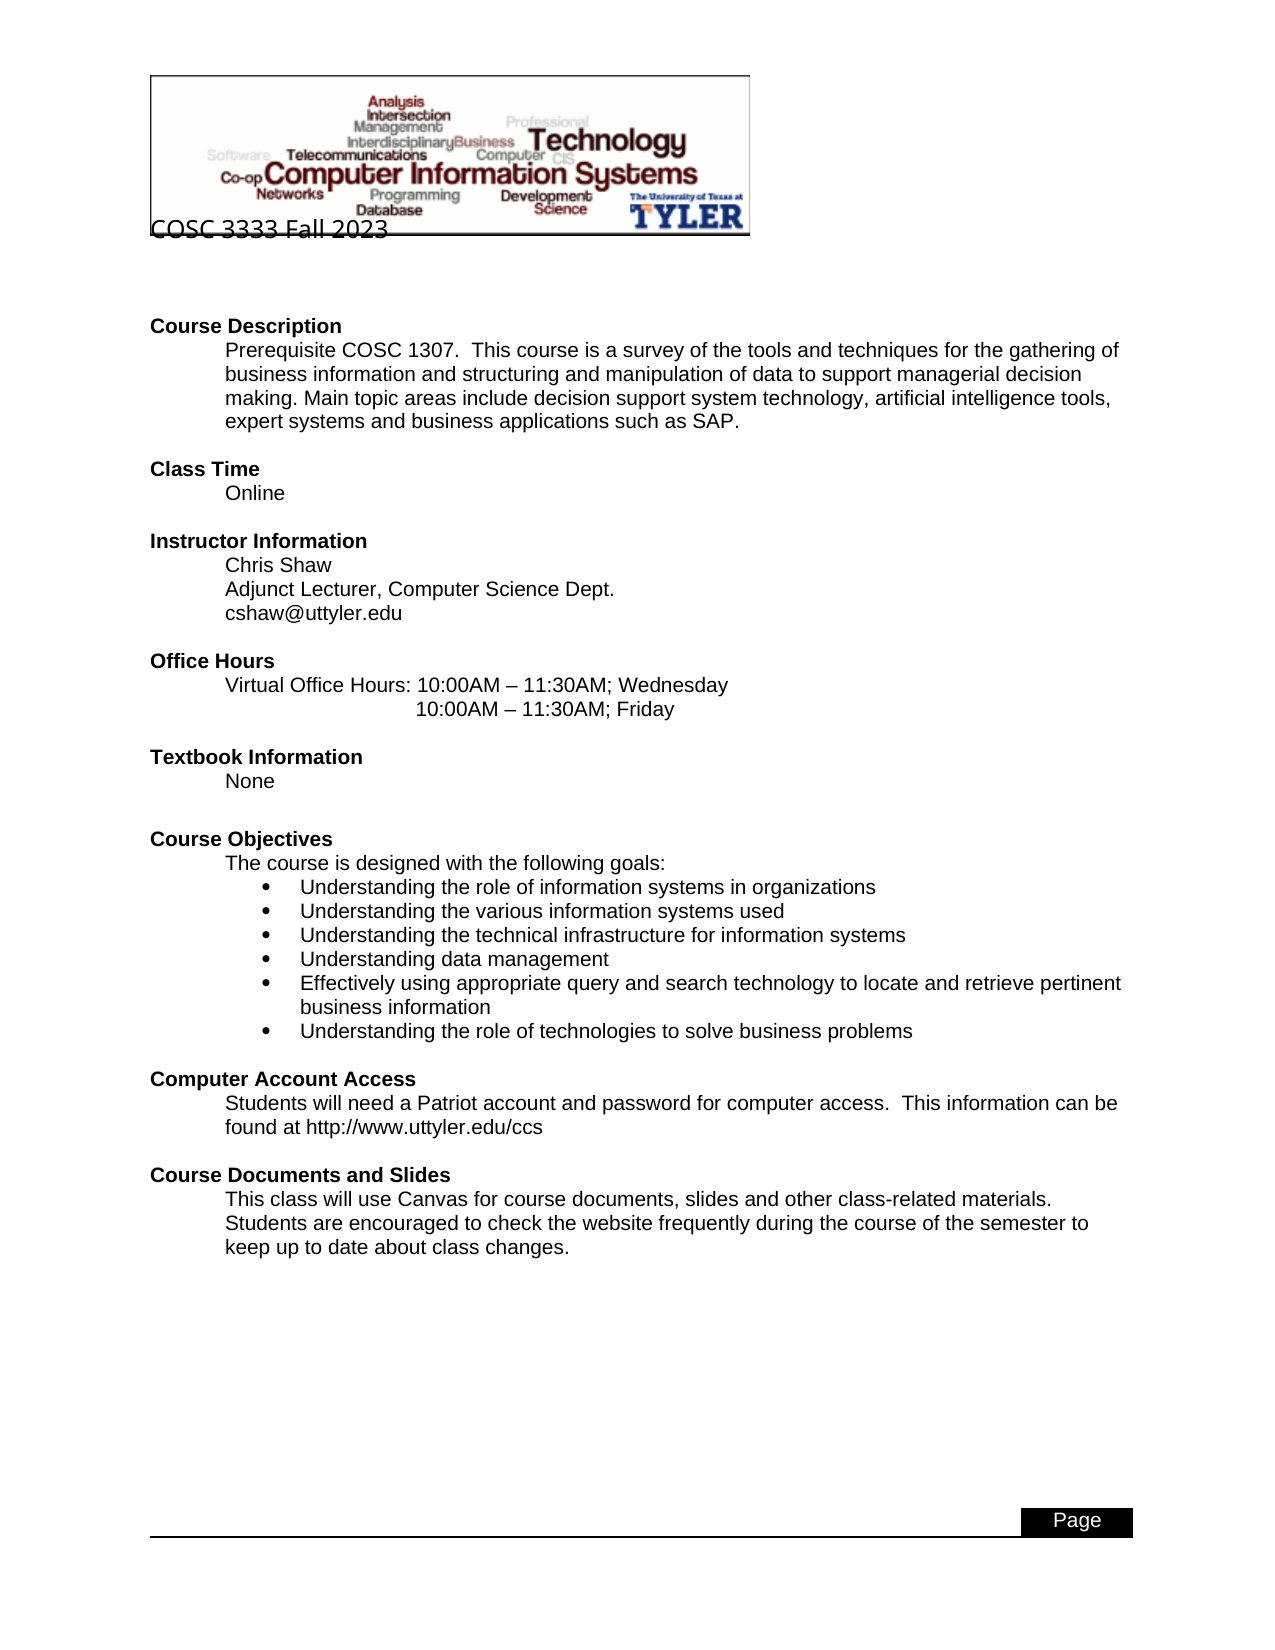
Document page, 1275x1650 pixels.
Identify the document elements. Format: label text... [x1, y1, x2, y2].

subtitle Course Documents and Slides [150, 1163, 1125, 1187]
subtitle Textbook Information [150, 745, 1125, 769]
text Virtual Office Hours: 10:00AM – 11:30AM; Wednesday [150, 673, 1125, 697]
subtitle Course Description [150, 313, 1125, 337]
text Online [225, 481, 1125, 505]
picture [348, 222, 356, 236]
list Understanding the technical infrastructure for information systems [262, 923, 1125, 947]
text Students will need a Patriot account and password for computer access. This information can be found at http://www.uttyler.edu/ccs [225, 1091, 1125, 1139]
subtitle Office Hours [150, 649, 1125, 673]
text The course is designed with the following goals: [225, 851, 1125, 874]
list Understanding the role of information systems in organizations [262, 874, 1125, 899]
text Chris Shaw [150, 553, 1125, 577]
text This class will use Canvas for course documents, slides and other class-related materials. Students are encouraged to check the website frequently during the course of the semester to keep up to date about class changes. [225, 1187, 1125, 1258]
list Understanding data management [262, 947, 1125, 971]
subtitle Computer Account Access [150, 1067, 1125, 1091]
text Adjunct Lecturer, Computer Science Dept. [150, 577, 1125, 601]
list Effectively using appropriate query and search technology to locate and retrieve pertinent business information [262, 971, 1125, 1019]
text cshaw@uttyler.edu [150, 601, 1125, 625]
text Prerequisite COSC 1307. This course is a survey of the tools and techniques for the gathering of business information and structuring and manipulation of data to support managerial decision making. Main topic areas include decision support system technology, artificial intelligence tools, expert systems and business applications such as SAP. [225, 337, 1125, 433]
text 10:00AM – 11:30AM; Friday [150, 697, 1125, 721]
picture [150, 75, 750, 236]
subtitle Class Time [150, 457, 1125, 481]
picture [170, 222, 182, 236]
subtitle Course Objectives [150, 827, 1125, 851]
list Understanding the role of technologies to solve business problems [262, 1019, 1125, 1043]
subtitle Instructor Information [150, 529, 1125, 553]
text None [150, 769, 1125, 793]
list Understanding the various information systems used [262, 899, 1125, 923]
